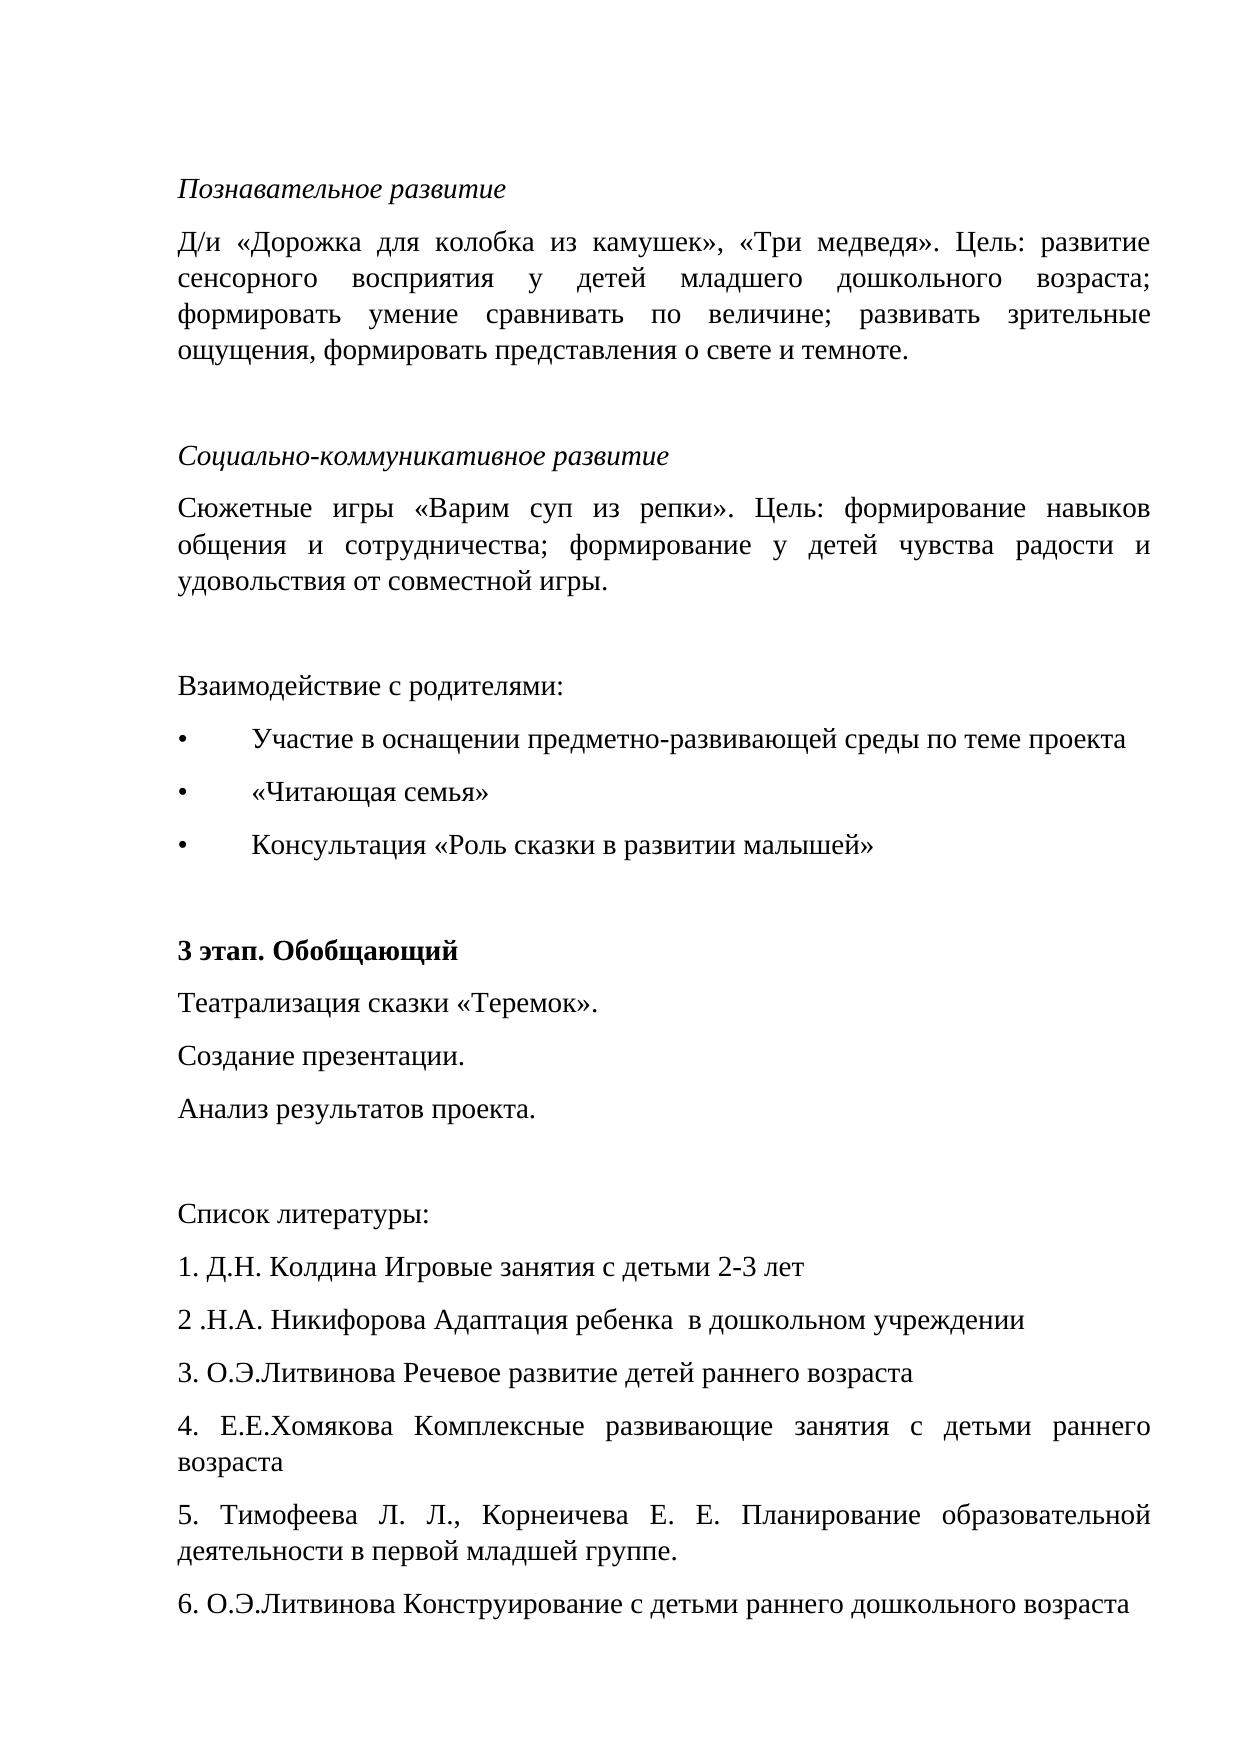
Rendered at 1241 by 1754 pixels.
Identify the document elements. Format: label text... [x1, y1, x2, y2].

text 1. Д.Н. Колдина Игровые занятия с детьми 2-3 лет [177, 1249, 1152, 1283]
text 3. О.Э.Литвинова Речевое развитие детей раннего возраста [177, 1355, 1152, 1389]
text Список литературы: [177, 1197, 1152, 1230]
text Театрализация сказки «Теремок». [177, 985, 1152, 1019]
text • «Читающая семья» [177, 774, 1152, 808]
text • Участие в оснащении предметно-развивающей среды по теме проекта [177, 721, 1152, 755]
text Д/и «Дорожка для колобка из камушек», «Три медведя». Цель: развитие сенсорного восприятия у детей младшего дошкольного возраста; формировать умение сравнивать по величине; развивать зрительные ощущения, формировать представления о свете и темноте. [177, 224, 1152, 366]
text Социально-коммуникативное развитие [177, 438, 1152, 471]
text Анализ результатов проекта. [177, 1091, 1152, 1124]
text Создание презентации. [177, 1038, 1152, 1072]
text 4. Е.Е.Хомякова Комплексные развивающие занятия с детьми раннего возраста [177, 1408, 1152, 1478]
text Взаимодействие с родителями: [177, 668, 1152, 702]
text • Консультация «Роль сказки в развитии малышей» [177, 827, 1152, 861]
text Сюжетные игры «Варим суп из репки». Цель: формирование навыков общения и сотрудничества; формирование у детей чувства радости и удовольствия от совместной игры. [177, 491, 1152, 596]
text 3 этап. Обобщающий [177, 933, 1152, 966]
text 6. О.Э.Литвинова Конструирование с детьми раннего дошкольного возраста [177, 1586, 1152, 1619]
text 2 .Н.А. Никифорова Адаптация ребенка в дошкольном учреждении [177, 1302, 1152, 1336]
text Познавательное развитие [177, 171, 1152, 204]
text 5. Тимофеева Л. Л., Корнеичева Е. Е. Планирование образовательной деятельности в первой младшей группе. [177, 1497, 1152, 1567]
